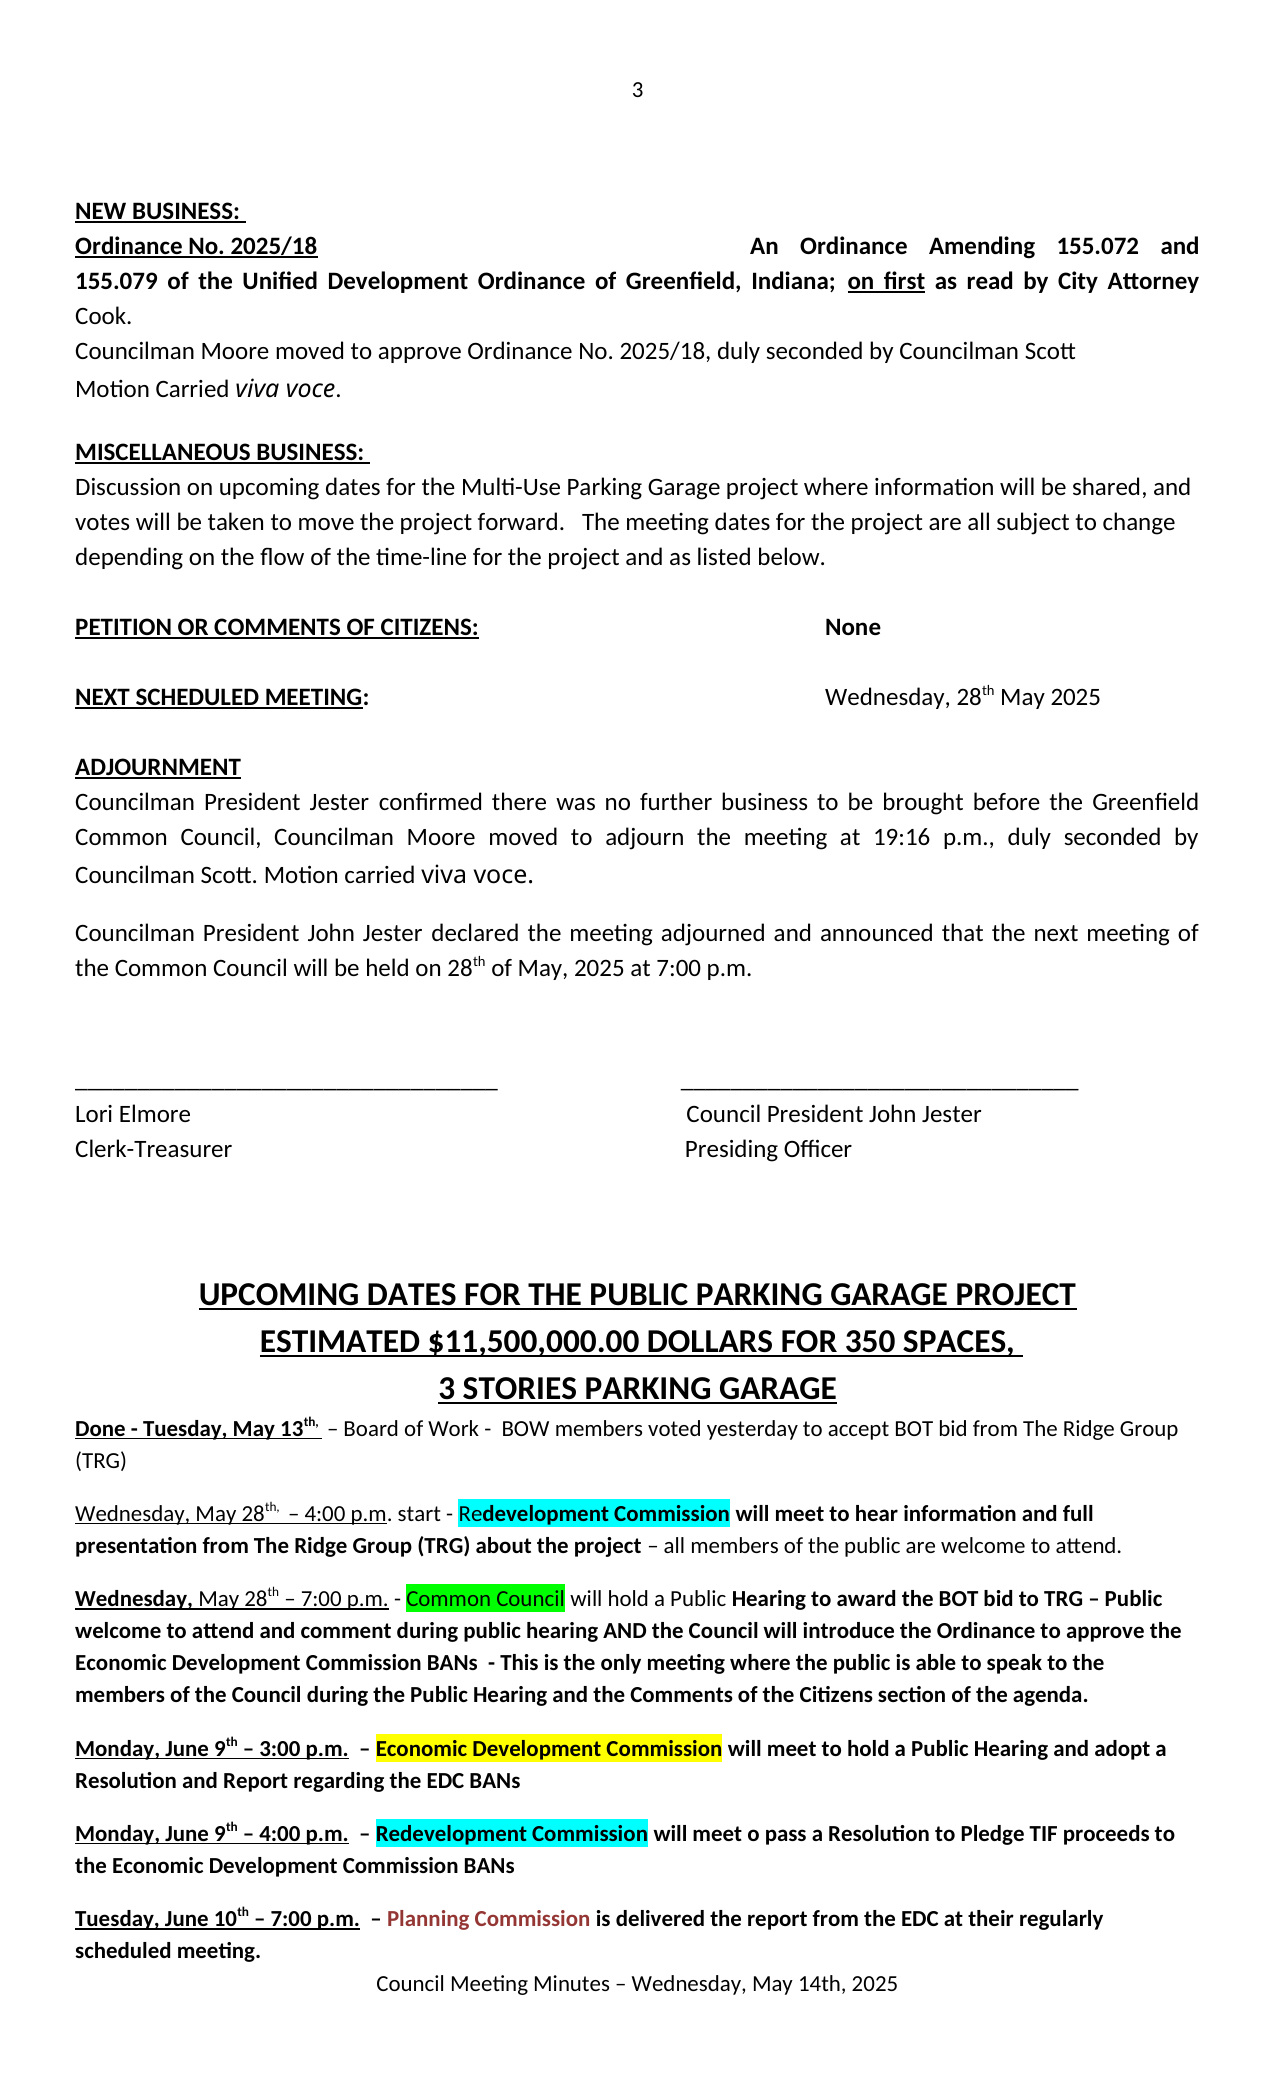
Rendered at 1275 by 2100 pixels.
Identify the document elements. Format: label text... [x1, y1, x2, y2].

text NEW BUSINESS: [75, 195, 1200, 226]
text ADJOURNMENT [75, 751, 1200, 782]
text Discussion on upcoming dates for the Multi-Use Parking Garage project where information will be shared, and votes will be taken to move the project forward. The meeting dates for the project are all subject to change depending on the flow of the time-line for the project and as listed below. [75, 471, 1200, 572]
text PETITION OR COMMENTS OF CITIZENS: None [75, 611, 1200, 642]
text NEXT SCHEDULED MEETING: Wednesday, 28th May 2025 [75, 681, 1200, 712]
text Wednesday, May 28th – 7:00 p.m. - Common Council will hold a Public Hearing to award the BOT bid to TRG – Public welcome to attend and comment during public hearing AND the Council will introduce the Ordinance to approve the Economic Development Commission BANs - This is the only meeting where the public is able to speak to the members of the Council during the Public Hearing and the Comments of the Citizens section of the agenda. [75, 1584, 1200, 1709]
text __________________________________ ________________________________ [75, 1063, 1200, 1094]
text UPCOMING DATES FOR THE PUBLIC PARKING GARAGE PROJECT [75, 1273, 1200, 1314]
text Monday, June 9th – 4:00 p.m. – Redevelopment Commission will meet o pass a Resolution to Pledge TIF proceeds to the Economic Development Commission BANs [75, 1819, 1200, 1879]
text ESTIMATED $11,500,000.00 DOLLARS FOR 350 SPACES, [75, 1320, 1200, 1361]
text Done - Tuesday, May 13th, – Board of Work - BOW members voted yesterday to accept BOT bid from The Ridge Group (TRG) [75, 1414, 1200, 1474]
text Wednesday, May 28th, – 4:00 p.m. start - Redevelopment Commission will meet to hear information and full presentation from The Ridge Group (TRG) about the project – all members of the public are welcome to attend. [75, 1499, 1200, 1559]
text Councilman President Jester confirmed there was no further business to be brought before the Greenfield Common Council, Councilman Moore moved to adjourn the meeting at 19:16 p.m., duly seconded by Councilman Scott. Motion carried viva voce. [75, 786, 1200, 891]
text Motion Carried viva voce. [75, 370, 1200, 404]
text Lori Elmore Council President John Jester [75, 1098, 1200, 1129]
text Tuesday, June 10th – 7:00 p.m. – Planning Commission is delivered the report from the EDC at their regularly scheduled meeting. [75, 1904, 1200, 1964]
text Monday, June 9th – 3:00 p.m. – Economic Development Commission will meet to hold a Public Hearing and adopt a Resolution and Report regarding the EDC BANs [75, 1734, 1200, 1794]
text Ordinance No. 2025/18 An Ordinance Amending 155.072 and 155.079 of the Unified Development Ordinance of Greenfield, Indiana; on first as read by City Attorney Cook. [75, 230, 1200, 331]
text Clerk-Treasurer Presiding Officer [75, 1133, 1200, 1164]
text 3 STORIES PARKING GARAGE [75, 1367, 1200, 1408]
text Councilman Moore moved to approve Ordinance No. 2025/18, duly seconded by Councilman Scott [75, 335, 1200, 366]
text MISCELLANEOUS BUSINESS: [75, 436, 1200, 467]
text Councilman President John Jester declared the meeting adjourned and announced that the next meeting of the Common Council will be held on 28th of May, 2025 at 7:00 p.m. [75, 917, 1200, 982]
